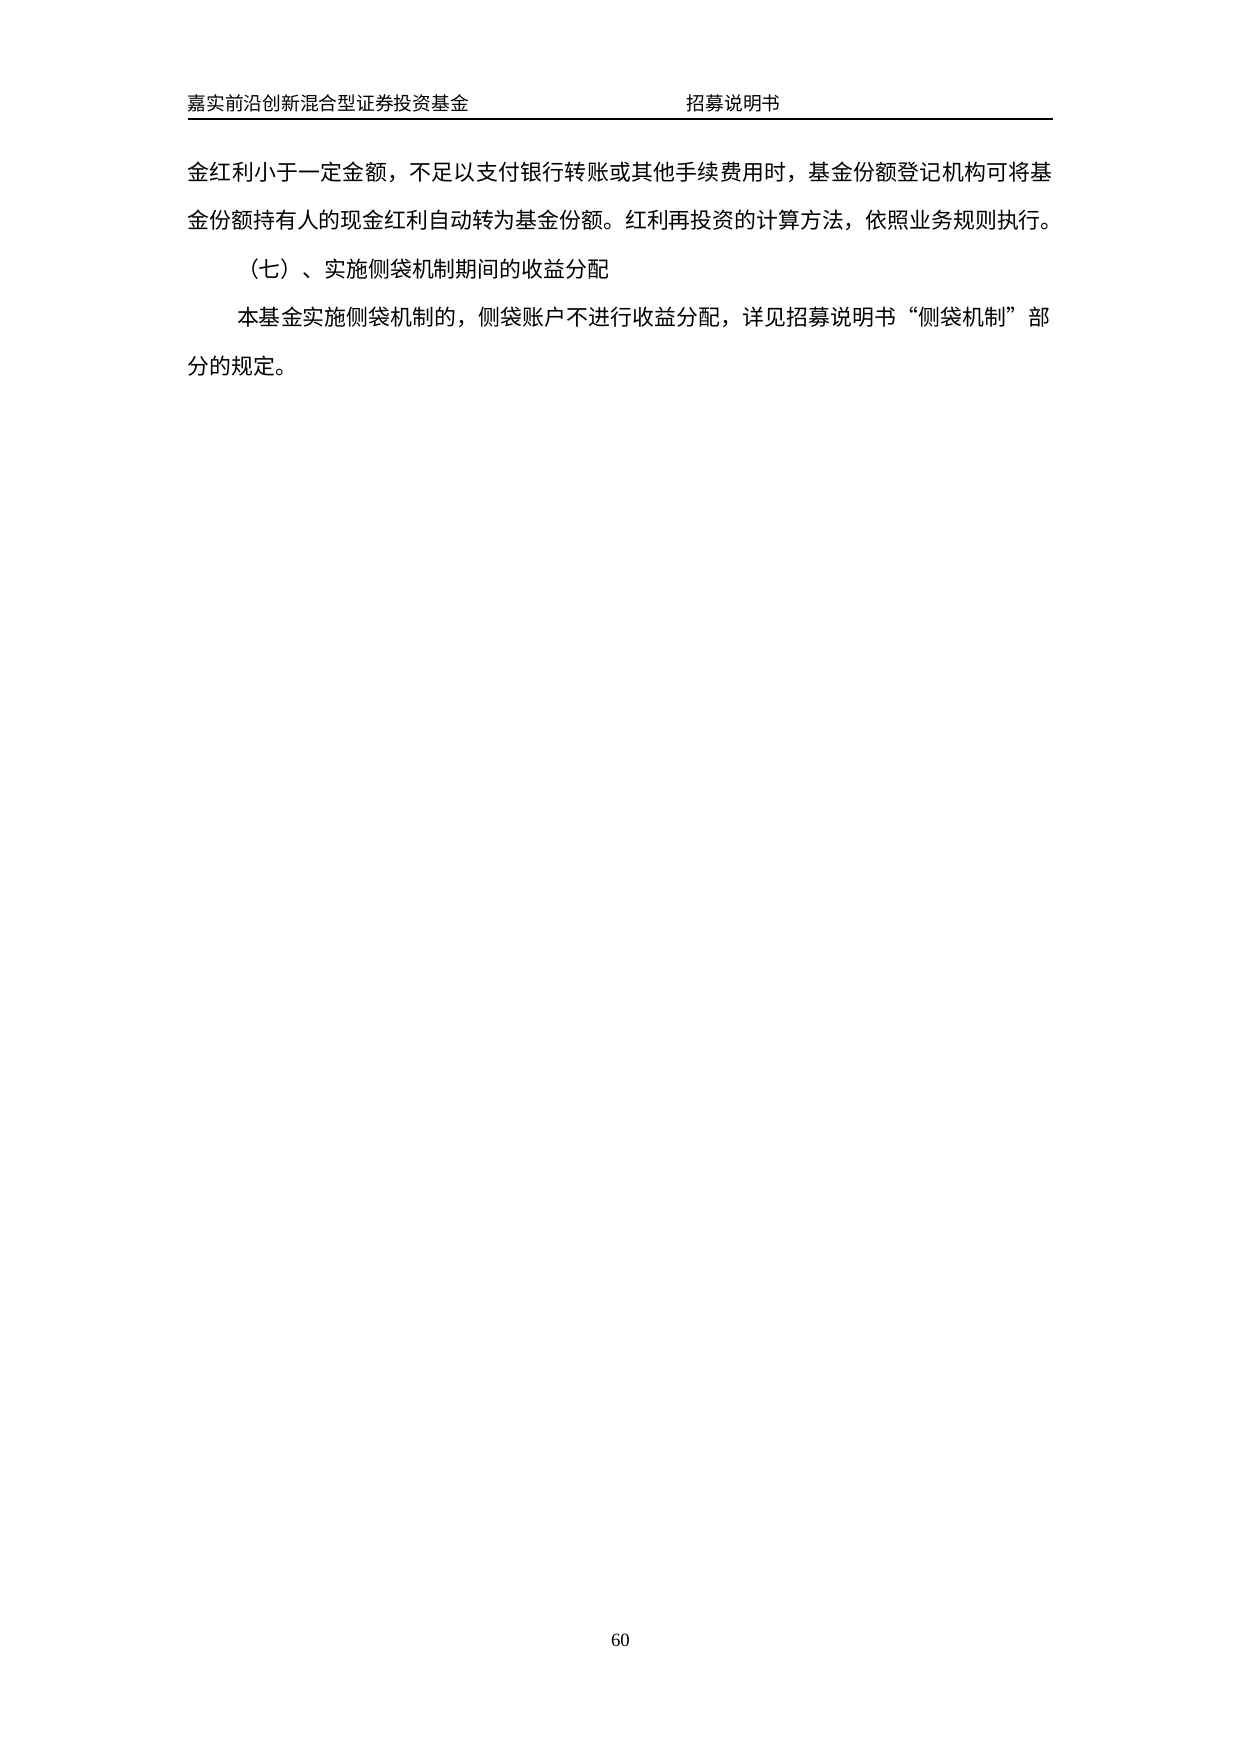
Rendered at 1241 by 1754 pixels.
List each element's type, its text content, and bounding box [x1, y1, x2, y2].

text 本基金实施侧袋机制的，侧袋账户不进行收益分配，详见招募说明书“侧袋机制”部分的规定。 [187, 300, 1053, 381]
text （七）、实施侧袋机制期间的收益分配 [187, 251, 1053, 284]
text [187, 154, 1053, 236]
